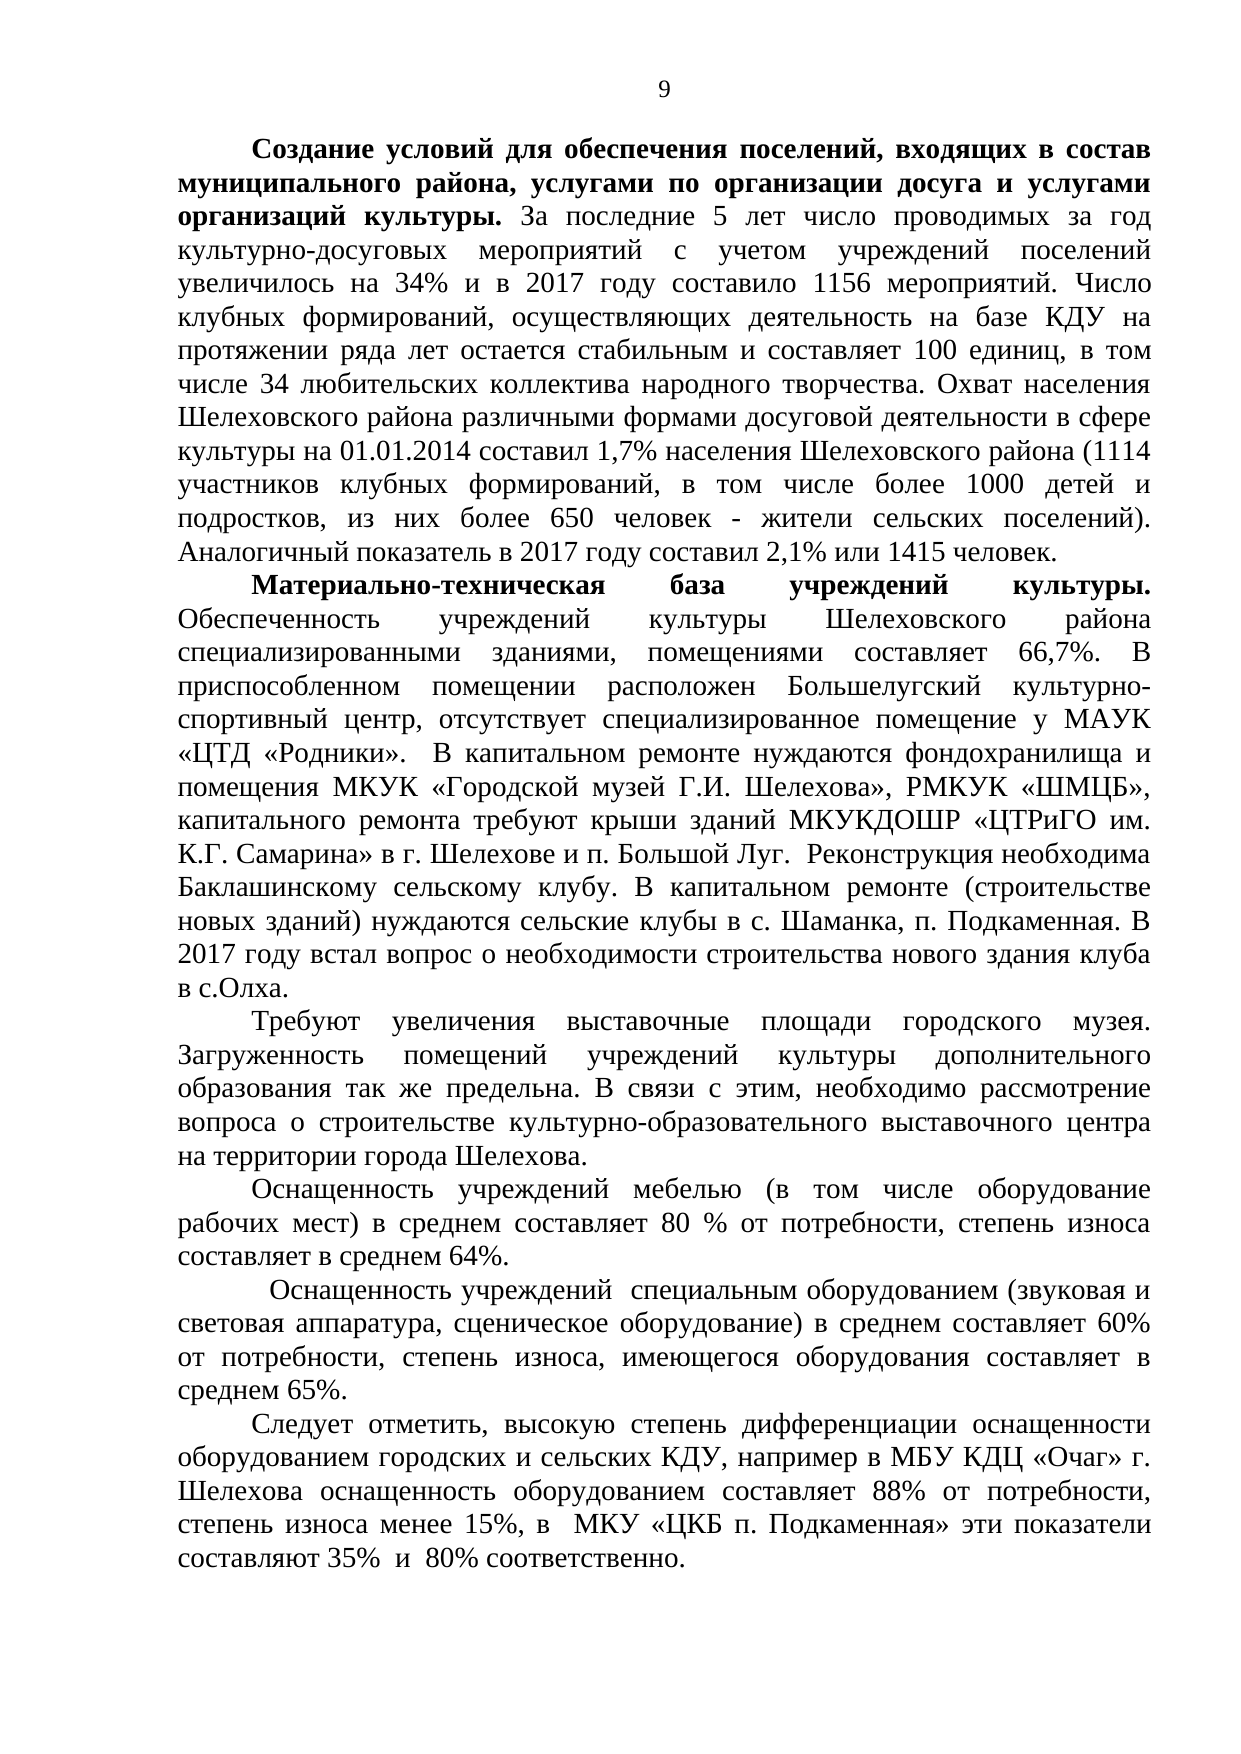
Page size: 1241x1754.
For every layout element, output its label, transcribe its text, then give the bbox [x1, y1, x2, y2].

text Материально-техническая база учреждений культуры. Обеспеченность учреждений культуры Шелеховского района специализированными зданиями, помещениями составляет 66,7%. В приспособленном помещении расположен Большелугский культурно-спортивный центр, отсутствует специализированное помещение у МАУК «ЦТД «Родники». В капитальном ремонте нуждаются фондохранилища и помещения МКУК «Городской музей Г.И. Шелехова», РМКУК «ШМЦБ», капитального ремонта требуют крыши зданий МКУКДОШР «ЦТРиГО им. К.Г. Самарина» в г. Шелехове и п. Большой Луг. Реконструкция необходима Баклашинскому сельскому клубу. В капитальном ремонте (строительстве новых зданий) нуждаются сельские клубы в с. Шаманка, п. Подкаменная. В 2017 году встал вопрос о необходимости строительства нового здания клуба в с.Олха. [177, 567, 1152, 1003]
text Требуют увеличения выставочные площади городского музея. Загруженность помещений учреждений культуры дополнительного образования так же предельна. В связи с этим, необходимо рассмотрение вопроса о строительстве культурно-образовательного выставочного центра на территории города Шелехова. [177, 1003, 1152, 1171]
text Следует отметить, высокую степень дифференциации оснащенности оборудованием городских и сельских КДУ, например в МБУ КДЦ «Очаг» г. Шелехова оснащенность оборудованием составляет 88% от потребности, степень износа менее 15%, в МКУ «ЦКБ п. Подкаменная» эти показатели составляют 35% и 80% соответственно. [177, 1406, 1152, 1574]
text Создание условий для обеспечения поселений, входящих в состав муниципального района, услугами по организации досуга и услугами организаций культуры. За последние 5 лет число проводимых за год культурно-досуговых мероприятий с учетом учреждений поселений увеличилось на 34% и в 2017 году составило 1156 мероприятий. Число клубных формирований, осуществляющих деятельность на базе КДУ на протяжении ряда лет остается стабильным и составляет 100 единиц, в том числе 34 любительских коллектива народного творчества. Охват населения Шелеховского района различными формами досуговой деятельности в сфере культуры на 01.01.2014 составил 1,7% населения Шелеховского района (1114 участников клубных формирований, в том числе более 1000 детей и подростков, из них более 650 человек - жители сельских поселений). Аналогичный показатель в 2017 году составил 2,1% или 1415 человек. [177, 131, 1152, 567]
text Оснащенность учреждений мебелью (в том числе оборудование рабочих мест) в среднем составляет 80 % от потребности, степень износа составляет в среднем 64%. [177, 1171, 1152, 1272]
text Оснащенность учреждений специальным оборудованием (звуковая и световая аппаратура, сценическое оборудование) в среднем составляет 60% от потребности, степень износа, имеющегося оборудования составляет в среднем 65%. [177, 1272, 1152, 1406]
